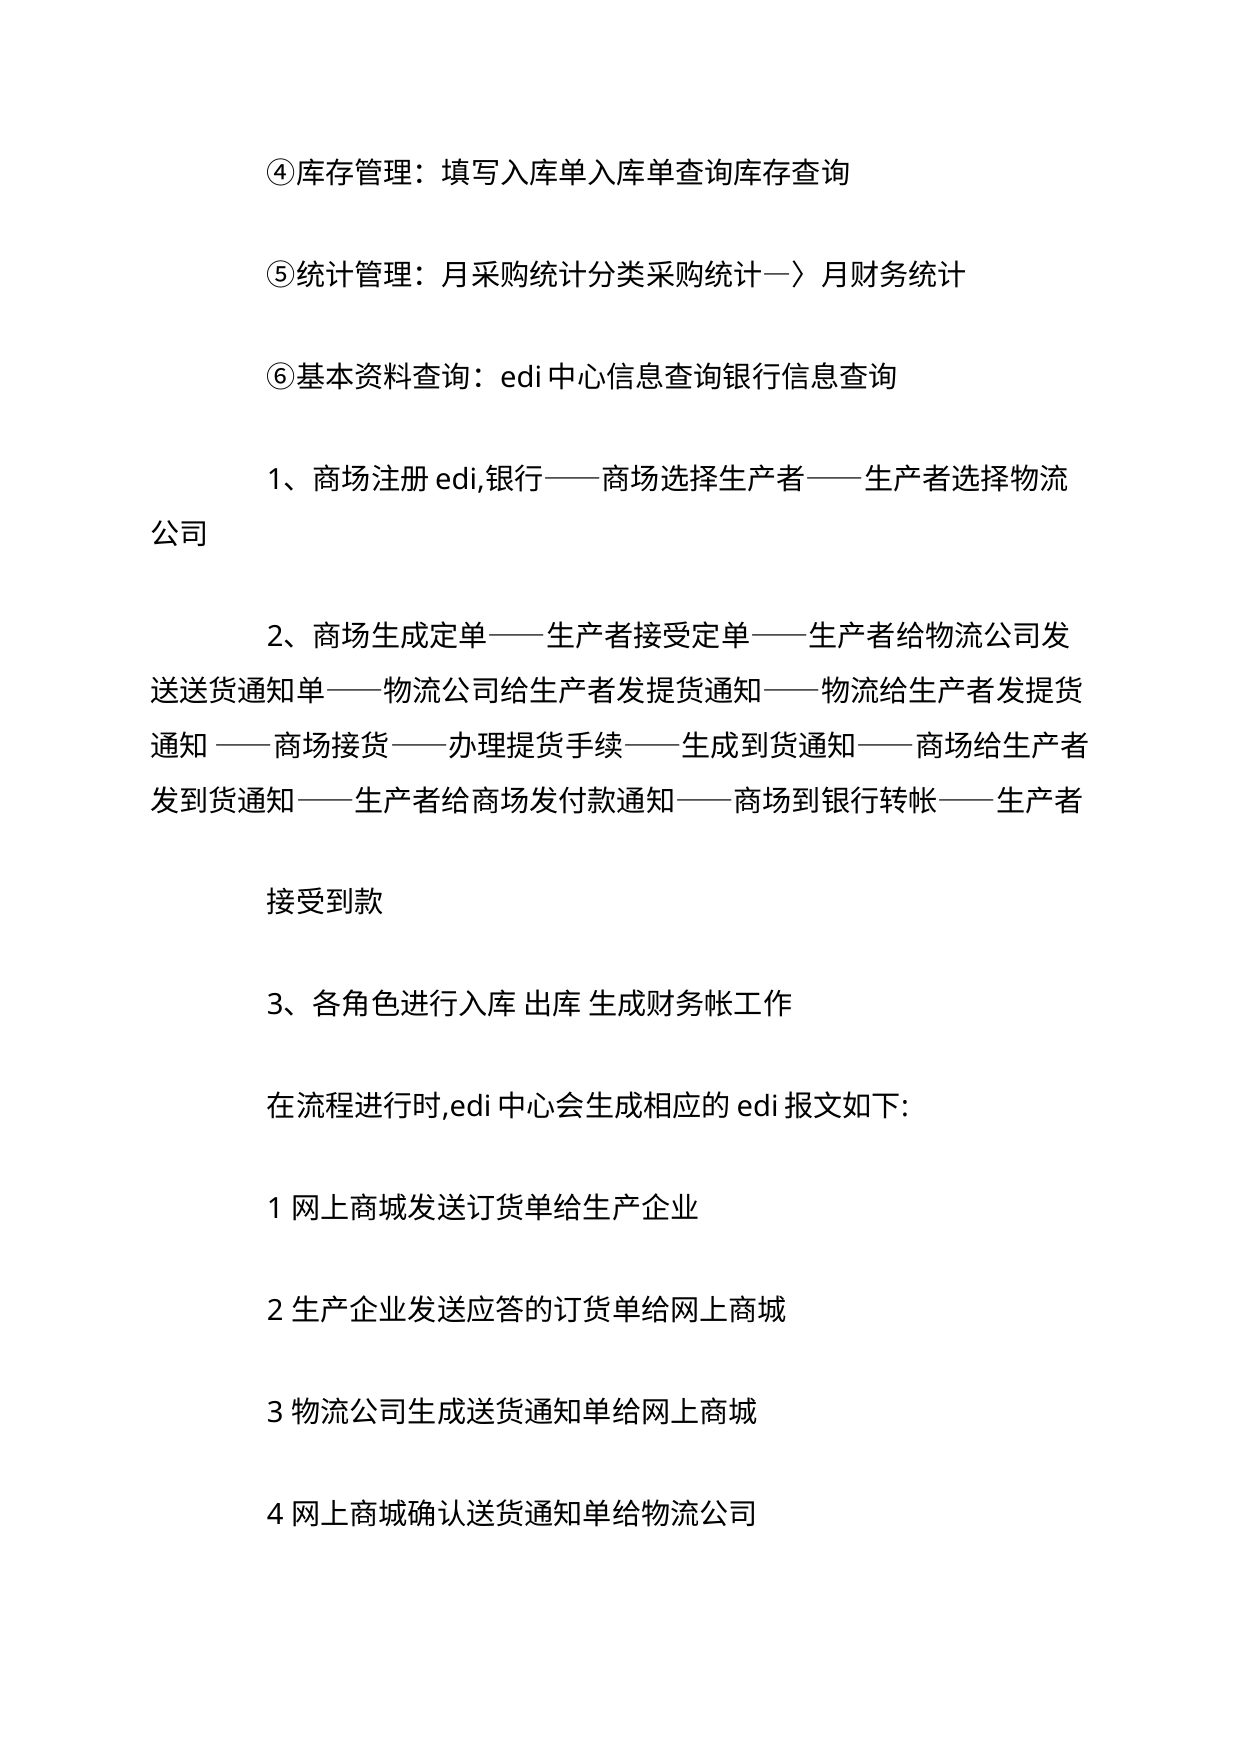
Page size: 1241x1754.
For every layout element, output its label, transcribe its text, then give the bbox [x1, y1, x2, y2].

text 接受到款 [150, 879, 1090, 921]
text 3、各角色进行入库 出库 生成财务帐工作 [150, 981, 1090, 1023]
text ⑥基本资料查询：edi中心信息查询银行信息查询 [150, 353, 1090, 396]
text 4 网上商城确认送货通知单给物流公司 [150, 1491, 1090, 1533]
text 2 生产企业发送应答的订货单给网上商城 [150, 1287, 1090, 1329]
text 1、商场注册edi,银行——商场选择生产者——生产者选择物流公司 [150, 456, 1090, 553]
text 2、商场生成定单——生产者接受定单——生产者给物流公司发送送货通知单——物流公司给生产者发提货通知——物流给生产者发提货通知 ——商场接货——办理提货手续——生成到货通知——商场给生产者发到货通知——生产者给商场发付款通知——商场到银行转帐——生产者 [150, 612, 1090, 819]
text 3 物流公司生成送货通知单给网上商城 [150, 1388, 1090, 1431]
text 在流程进行时,edi中心会生成相应的edi报文如下: [150, 1083, 1090, 1125]
text ⑤统计管理：月采购统计分类采购统计—〉月财务统计 [150, 252, 1090, 294]
text 1 网上商城发送订货单给生产企业 [150, 1184, 1090, 1227]
text ④库存管理：填写入库单入库单查询库存查询 [150, 150, 1090, 192]
